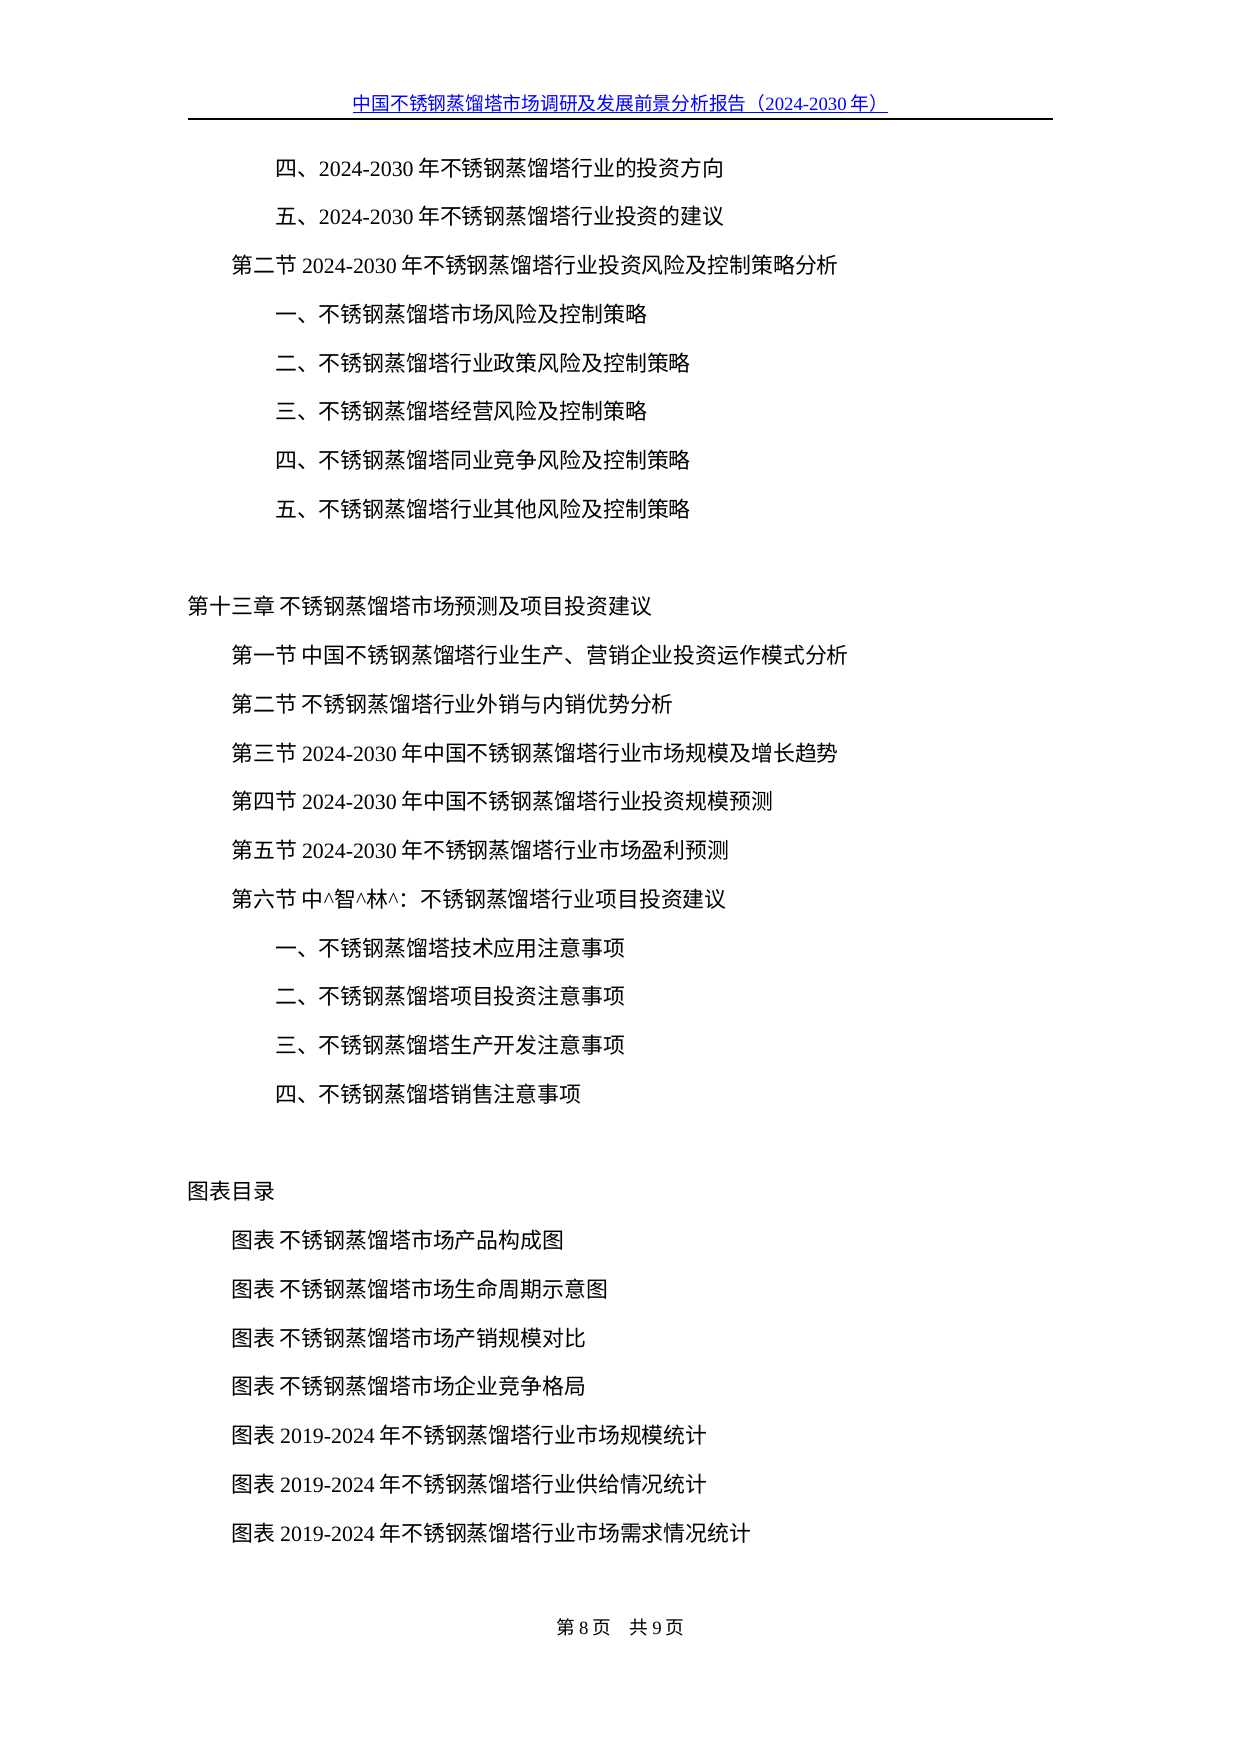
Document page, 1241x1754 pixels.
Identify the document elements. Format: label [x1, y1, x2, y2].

text [187, 150, 1053, 1548]
